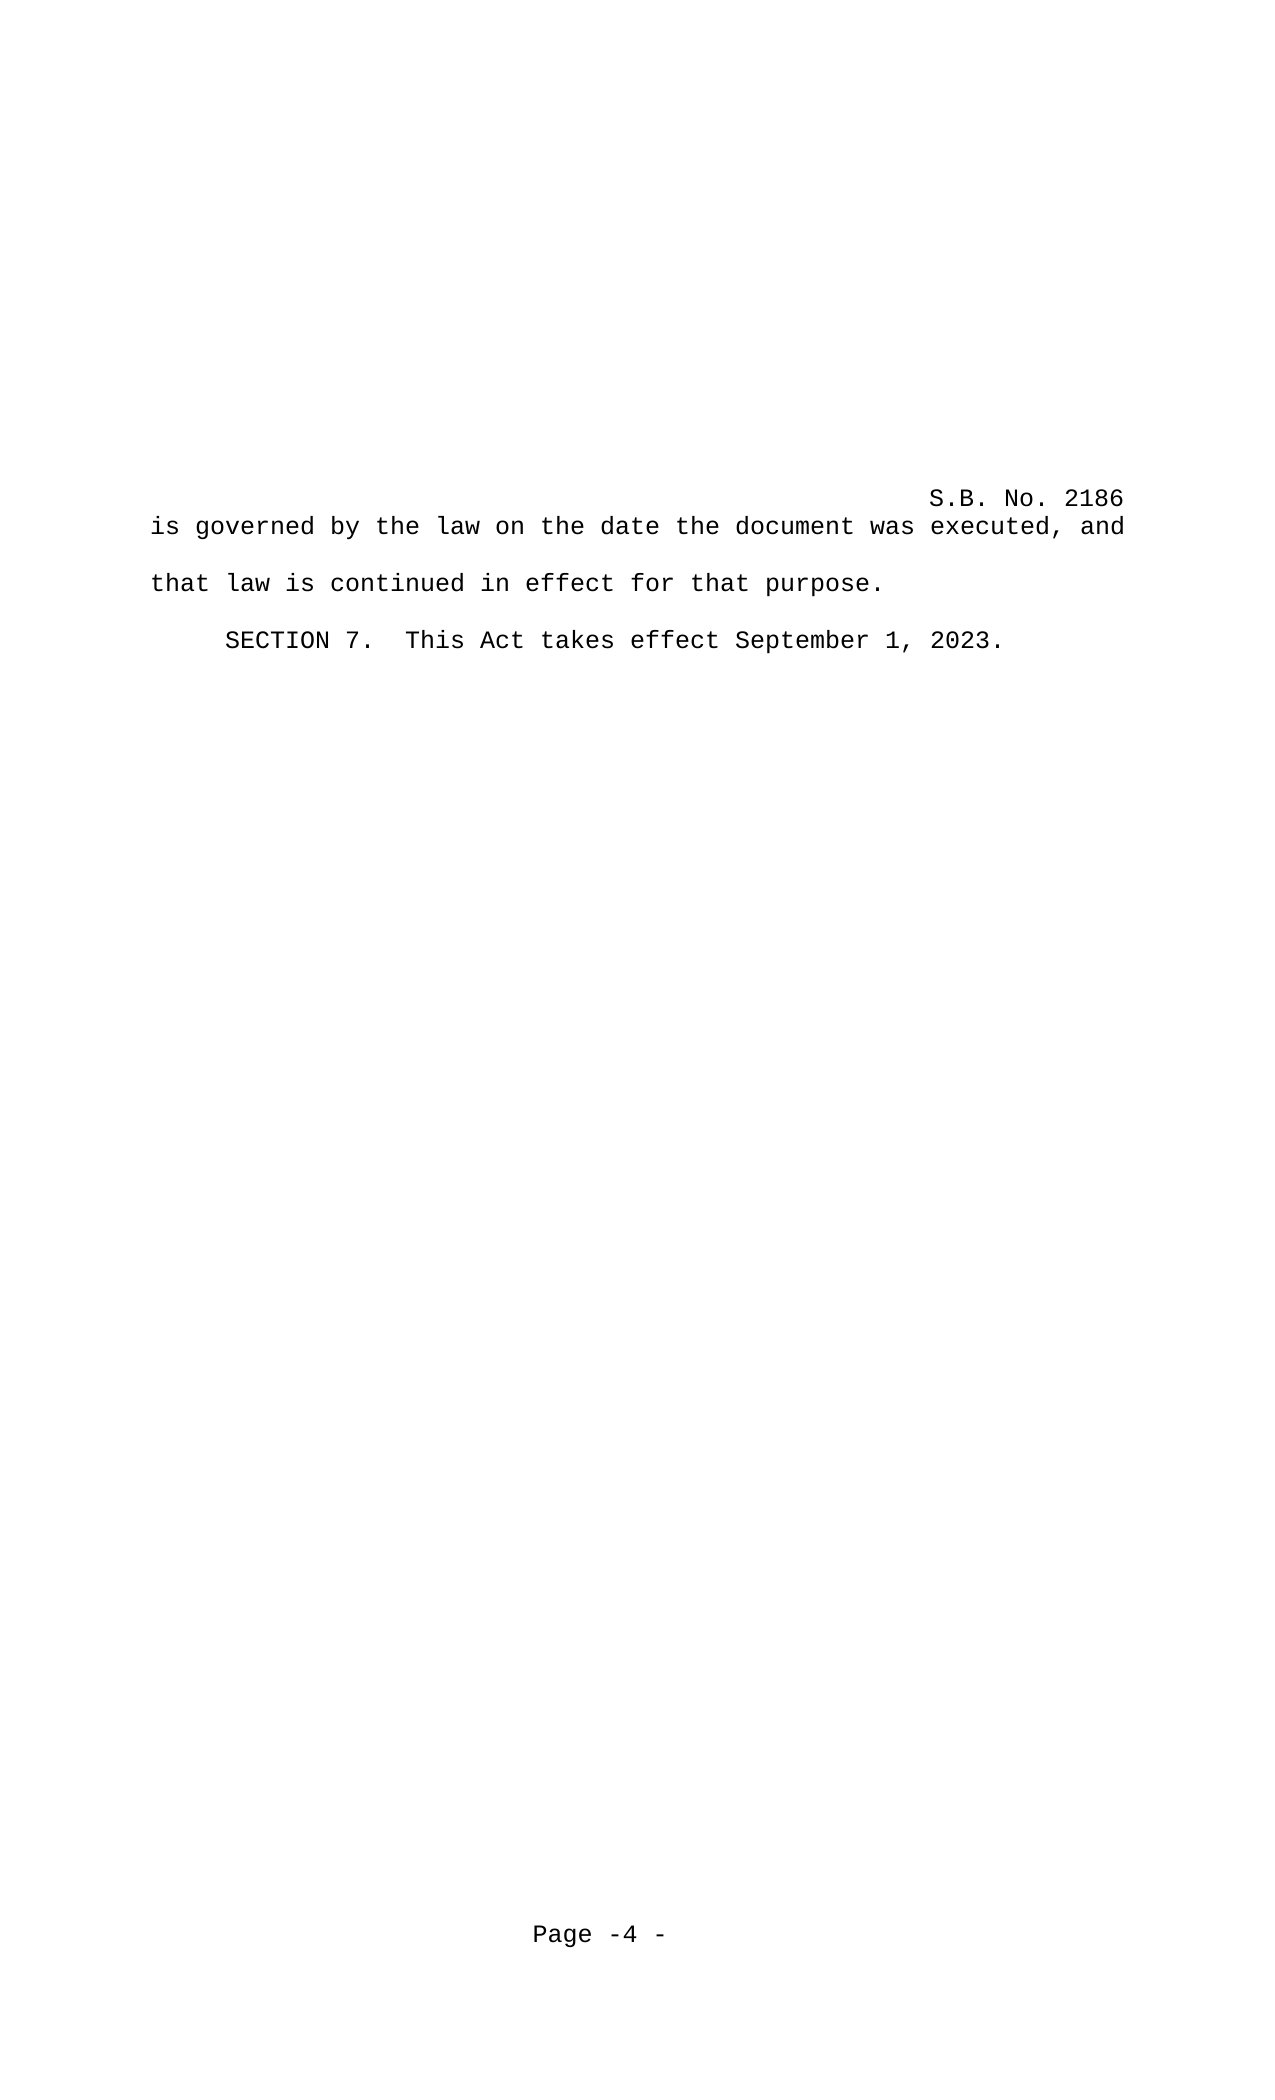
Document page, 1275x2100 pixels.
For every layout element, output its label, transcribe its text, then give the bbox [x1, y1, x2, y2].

text SECTION 7. This Act takes effect September 1, 2023. [150, 628, 1125, 656]
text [150, 514, 1125, 599]
